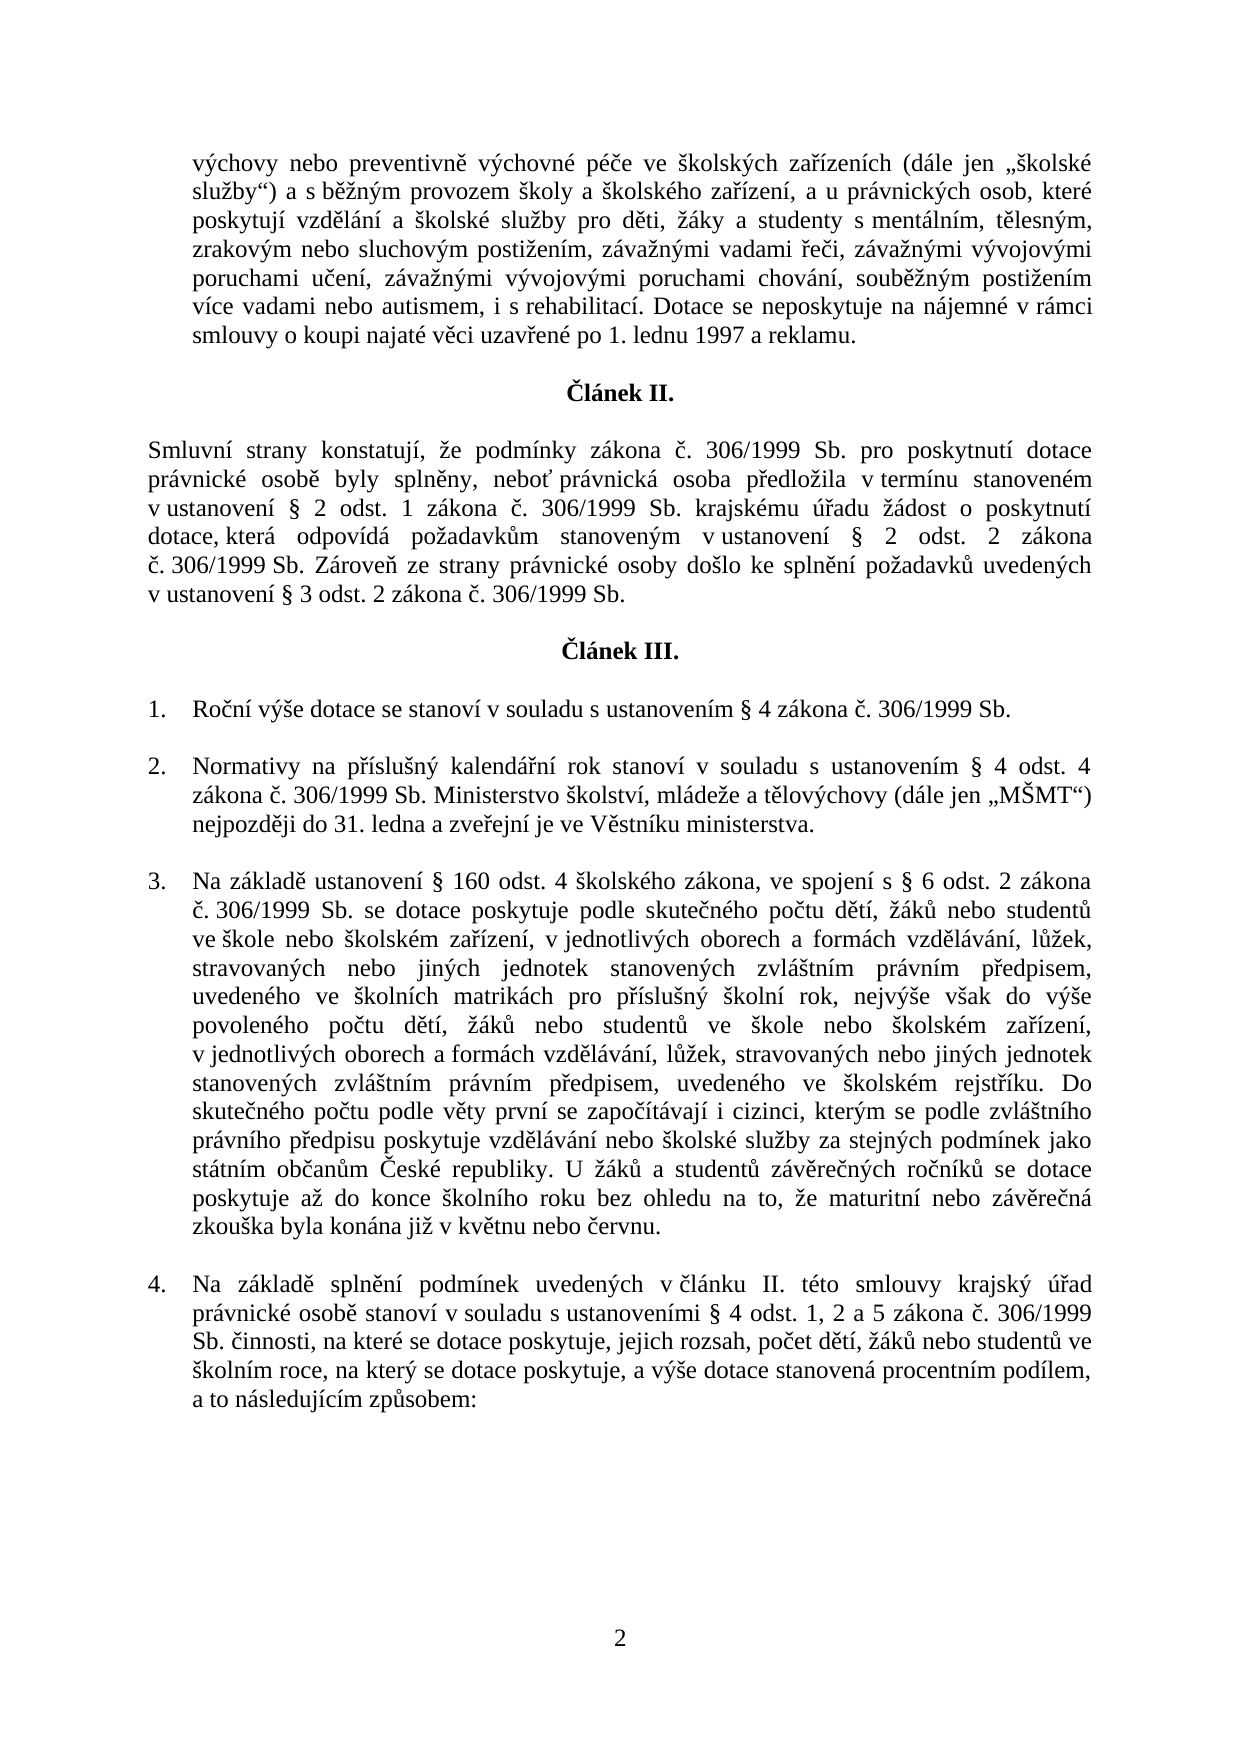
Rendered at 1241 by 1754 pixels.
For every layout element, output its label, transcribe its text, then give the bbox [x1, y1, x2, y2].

text Článek III. [148, 636, 1093, 665]
text 1. Roční výše dotace se stanoví v souladu s ustanovením § 4 zákona č. 306/1999 Sb. [148, 694, 1093, 723]
text 4. Na základě splnění podmínek uvedených v článku II. této smlouvy krajský úřad právnické osobě stanoví v souladu s ustanoveními § 4 odst. 1, 2 a 5 zákona č. 306/1999 Sb. činnosti, na které se dotace poskytuje, jejich rozsah, počet dětí, žáků nebo studentů ve školním roce, na který se dotace poskytuje, a výše dotace stanovená procentním podílem, a to následujícím způsobem: [148, 1269, 1093, 1413]
text 3. Na základě ustanovení § 160 odst. 4 školského zákona, ve spojení s § 6 odst. 2 zákona č. 306/1999 Sb. se dotace poskytuje podle skutečného počtu dětí, žáků nebo studentů ve škole nebo školském zařízení, v jednotlivých oborech a formách vzdělávání, lůžek, stravovaných nebo jiných jednotek stanovených zvláštním právním předpisem, uvedeného ve školních matrikách pro příslušný školní rok, nejvýše však do výše povoleného počtu dětí, žáků nebo studentů ve škole nebo školském zařízení, v jednotlivých oborech a formách vzdělávání, lůžek, stravovaných nebo jiných jednotek stanovených zvláštním právním předpisem, uvedeného ve školském rejstříku. Do skutečného počtu podle věty první se započítávají i cizinci, kterým se podle zvláštního právního předpisu poskytuje vzdělávání nebo školské služby za stejných podmínek jako státním občanům České republiky. U žáků a studentů závěrečných ročníků se dotace poskytuje až do konce školního roku bez ohledu na to, že maturitní nebo závěrečná zkouška byla konána již v květnu nebo červnu. [148, 866, 1093, 1240]
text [148, 148, 1093, 349]
text Článek II. [148, 378, 1093, 406]
text Smluvní strany konstatují, že podmínky zákona č. 306/1999 Sb. pro poskytnutí dotace právnické osobě byly splněny, neboť právnická osoba předložila v termínu stanoveném v ustanovení § 2 odst. 1 zákona č. 306/1999 Sb. krajskému úřadu žádost o poskytnutí dotace, která odpovídá požadavkům stanoveným v ustanovení § 2 odst. 2 zákona č. 306/1999 Sb. Zároveň ze strany právnické osoby došlo ke splnění požadavků uvedených v ustanovení § 3 odst. 2 zákona č. 306/1999 Sb. [148, 435, 1093, 608]
text 2. Normativy na příslušný kalendářní rok stanoví v souladu s ustanovením § 4 odst. 4 zákona č. 306/1999 Sb. Ministerstvo školství, mládeže a tělovýchovy (dále jen „MŠMT“) nejpozději do 31. ledna a zveřejní je ve Věstníku ministerstva. [148, 751, 1093, 838]
